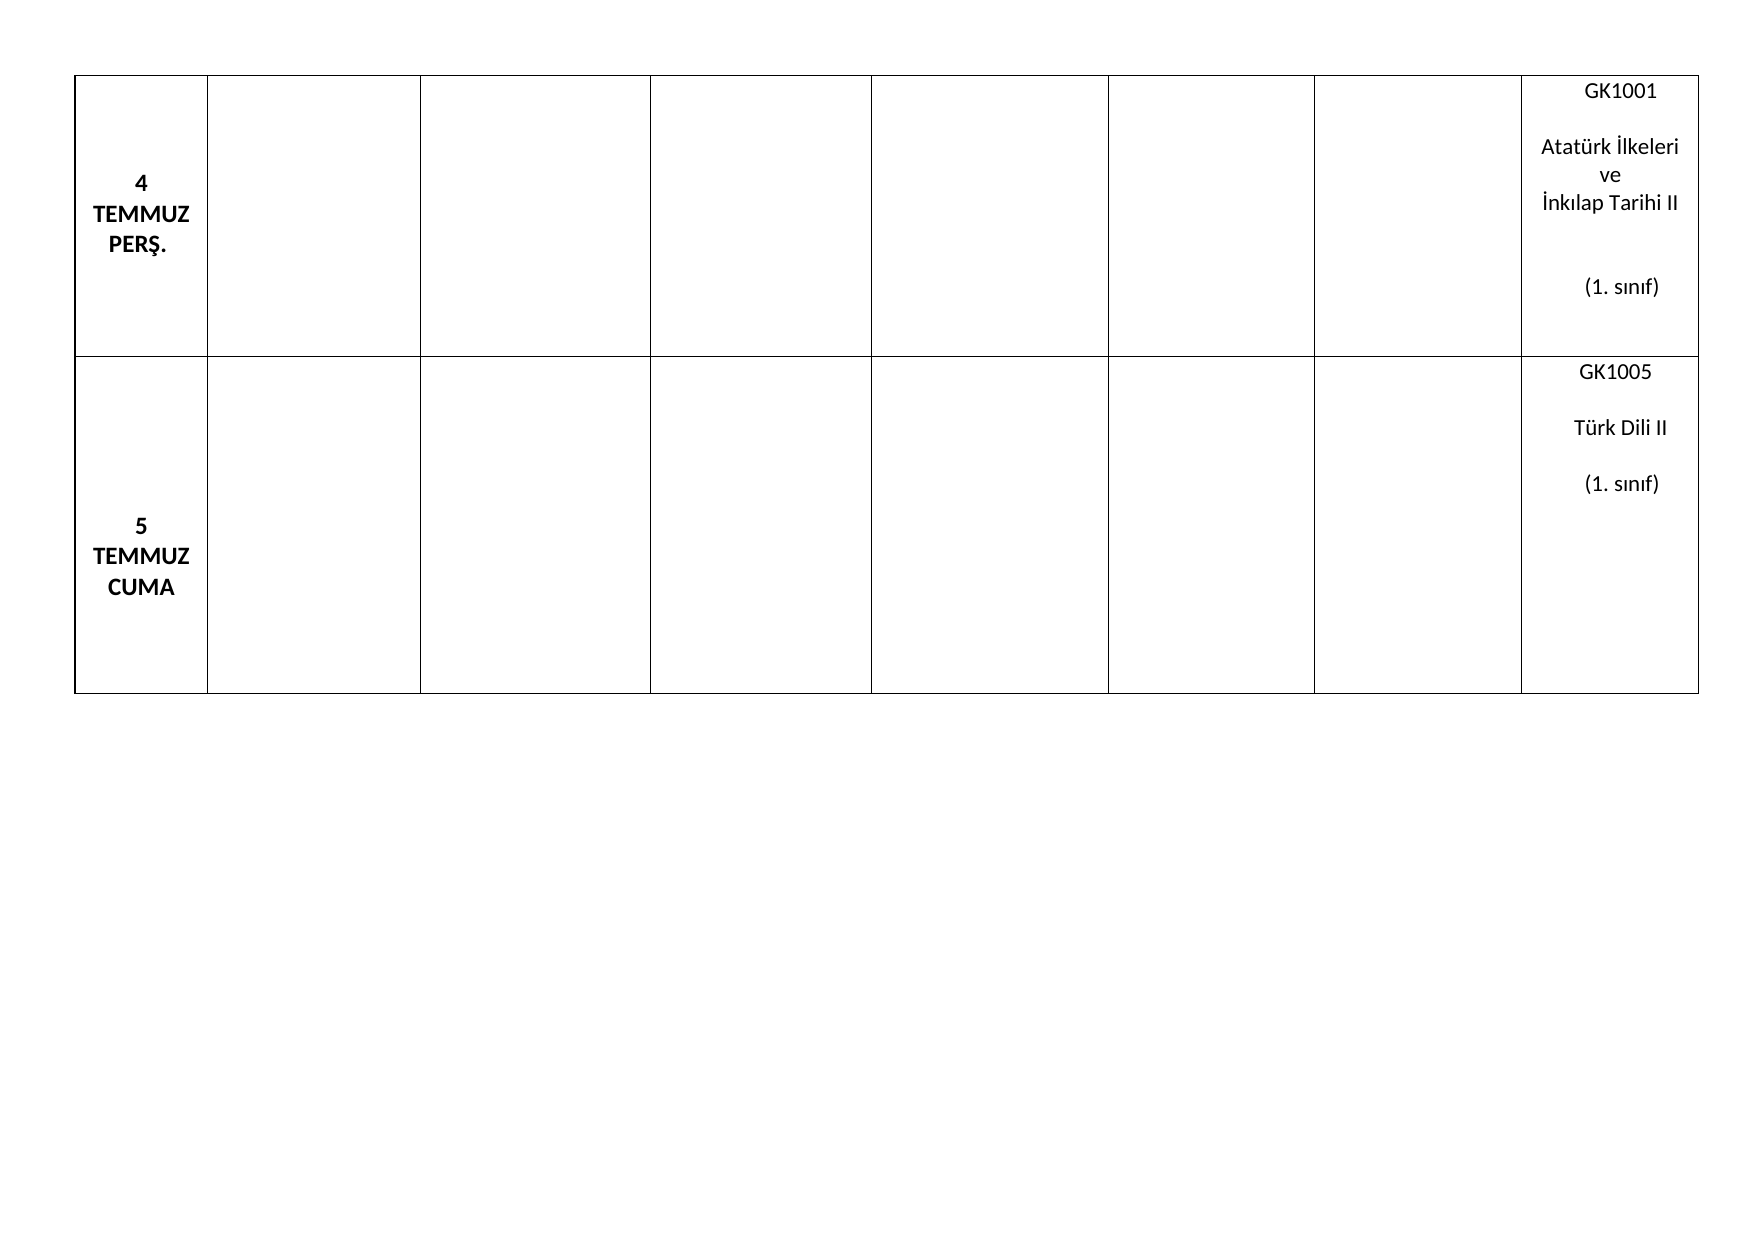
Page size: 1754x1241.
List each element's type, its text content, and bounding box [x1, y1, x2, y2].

table_cell [208, 76, 420, 356]
table_cell [421, 357, 650, 693]
table_cell GK1005 Türk Dili II (1. sınıf) [1522, 357, 1698, 693]
table_cell [1315, 76, 1521, 356]
table_cell 4 TEMMUZ PERŞ. [76, 76, 207, 356]
table_cell GK1001 Atatürk İlkeleri ve İnkılap Tarihi II (1. sınıf) [1522, 76, 1698, 356]
table_cell [421, 76, 650, 356]
table_cell 5 TEMMUZ CUMA [76, 357, 207, 693]
table_cell [1109, 76, 1314, 356]
table_cell [208, 357, 420, 693]
table_cell [651, 76, 871, 356]
table_cell [651, 357, 871, 693]
table_cell [872, 76, 1108, 356]
table_cell [1109, 357, 1314, 693]
table_cell [872, 357, 1108, 693]
table_cell [1315, 357, 1521, 693]
